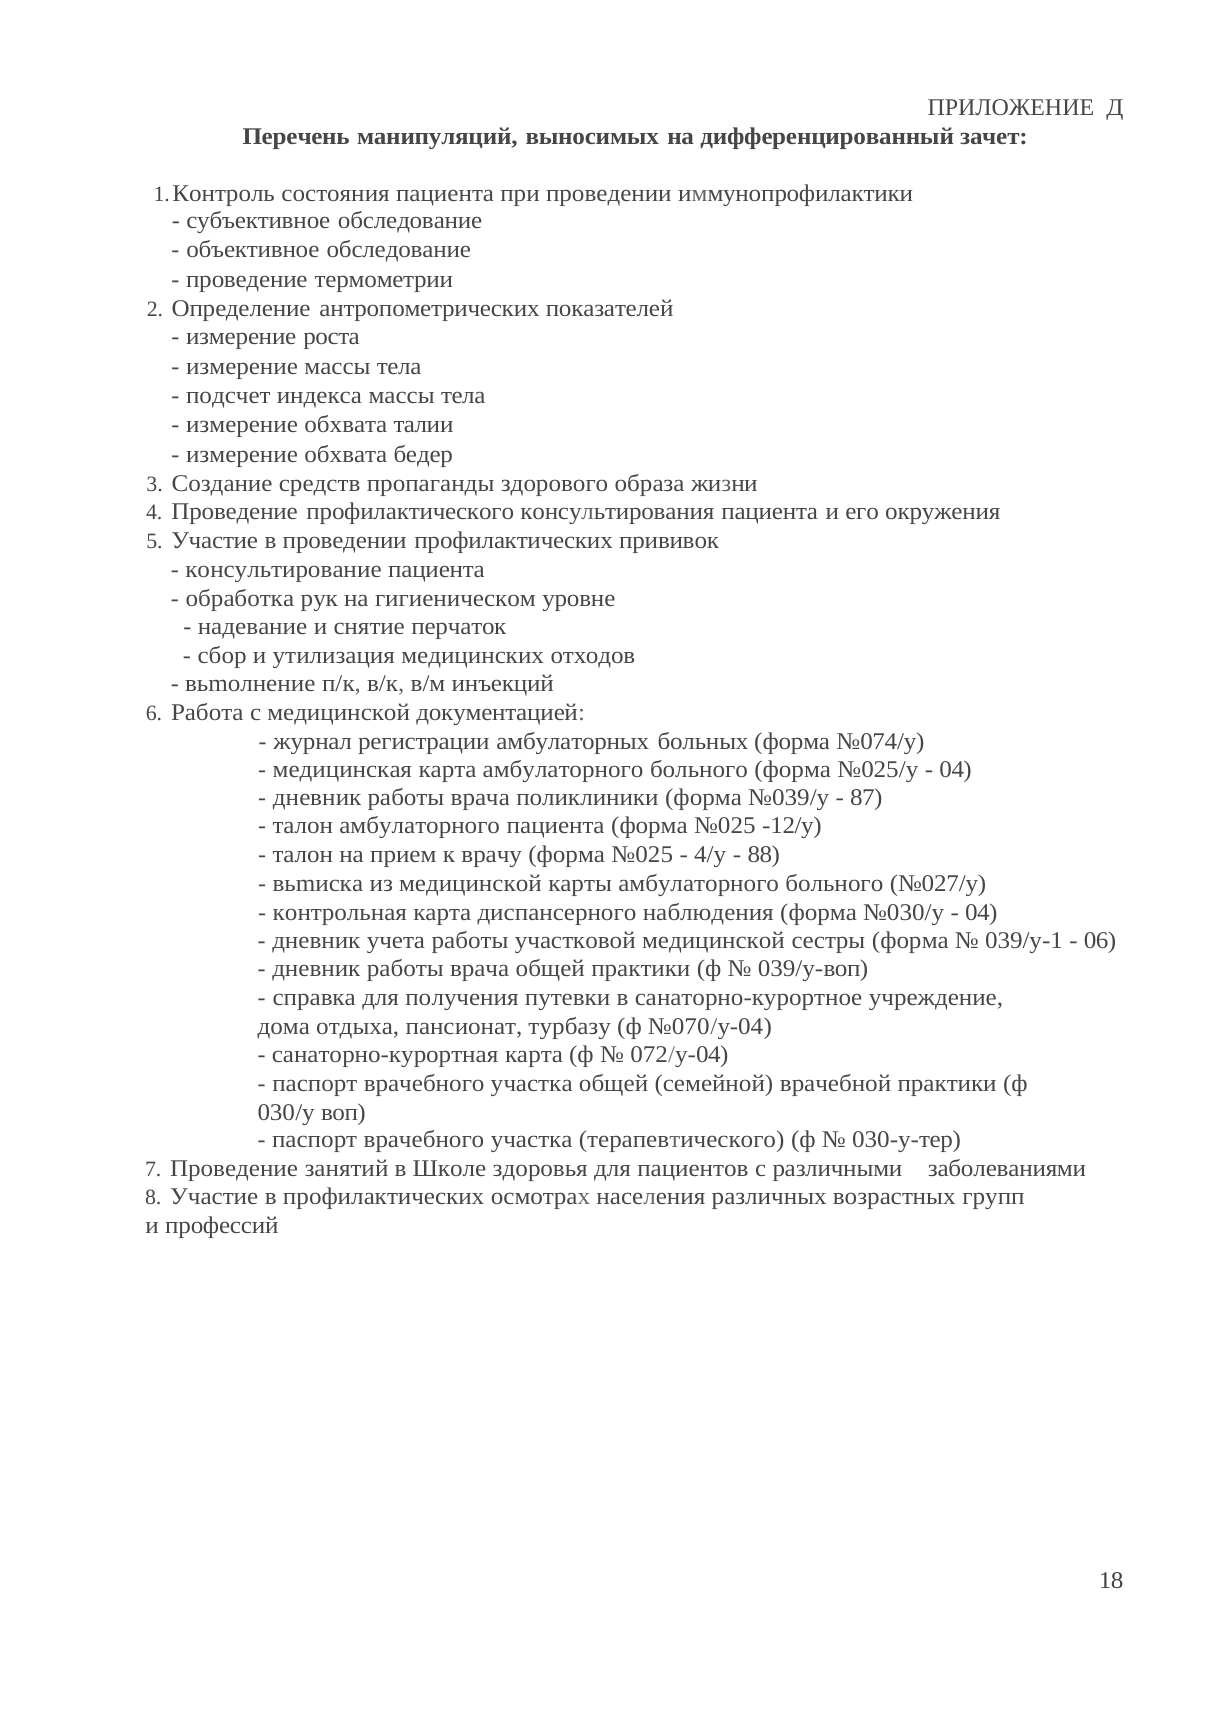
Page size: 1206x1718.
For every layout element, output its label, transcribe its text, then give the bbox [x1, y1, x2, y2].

list субъективное обследование [172, 207, 1197, 234]
list вьmиска из медицинской карты амбулаторного больного (№027/у) [258, 869, 1197, 897]
list измерение обхвата талии [171, 411, 1197, 438]
list журнал регистрации амбулаторных больных (форма №074/у) [258, 727, 1197, 754]
list подсчет индекса массы тела [171, 381, 1197, 409]
list Проведение профилактического консультирования пациента и его окружения [146, 497, 1197, 525]
list дневник работы врача общей практики (ф № 039/у-воп) [257, 954, 1197, 982]
list обработка рук на гигиеническом уровне [171, 583, 1197, 611]
list сбор и утилизация медицинских отходов [183, 641, 1197, 668]
list талон на прием к врачу (форма №025 - 4/у - 88) [258, 840, 1197, 868]
list измерение обхвата бедер [171, 440, 1197, 467]
list измерение массы тела [171, 352, 1197, 379]
list проведение термометрии [171, 265, 1197, 292]
list объективное обследование [171, 235, 1197, 263]
list Проведение занятий в Школе здоровья для пациентов с различными заболеваниями [145, 1154, 1197, 1181]
list Определение антропометрических показателей [147, 294, 1197, 321]
list Работа с медицинской документацией: [146, 698, 1197, 725]
list измерение роста [171, 322, 1197, 350]
list консультирование пациента [171, 555, 1197, 582]
list паспорт врачебного участка (терапевтического) (ф № 030-у-тер) [257, 1126, 1197, 1153]
list Участие в профилактических осмотрах населения различных возрастных групп и профессий [145, 1182, 1042, 1239]
list надевание и снятие перчаток [183, 612, 1197, 640]
list Участие в проведении профилактических прививок [146, 526, 1197, 553]
text ПРИЛОЖЕНИЕ Д [42, 93, 1124, 121]
list дневник работы врача поликлиники (форма №039/у - 87) [258, 783, 1197, 811]
list контрольная карта диспансерного наблюдения (форма №030/у - 04) [258, 898, 1197, 926]
list талон амбулаторного пациента (форма №025 -12/у) [258, 812, 1197, 839]
list дневник учета работы участковой медицинской сестры (форма № 039/у-1 - 06) [257, 927, 1197, 954]
list санаторно-курортная карта (ф № 072/у-04) [257, 1040, 1197, 1068]
subtitle Перечень манипуляций, выносимых на дифференцированный зачет: [241, 122, 1029, 149]
list справка для получения путевки в санаторно-курортное учреждение, дома отдыха, пансионат, турбазу (ф №070/у-04) [257, 983, 1060, 1039]
list паспорт врачебного участка общей (семейной) врачебной практики (ф 030/у воп) [257, 1069, 1089, 1125]
list Контроль состояния пациента при проведении иммунопрофилактики [153, 178, 1197, 206]
list Создание средств пропаганды здорового образа жизни [146, 469, 1197, 496]
list медицинская карта амбулаторного больного (форма №025/у - 04) [258, 755, 1197, 782]
list вьmолнение п/к, в/к, в/м инъекций [171, 669, 1197, 697]
